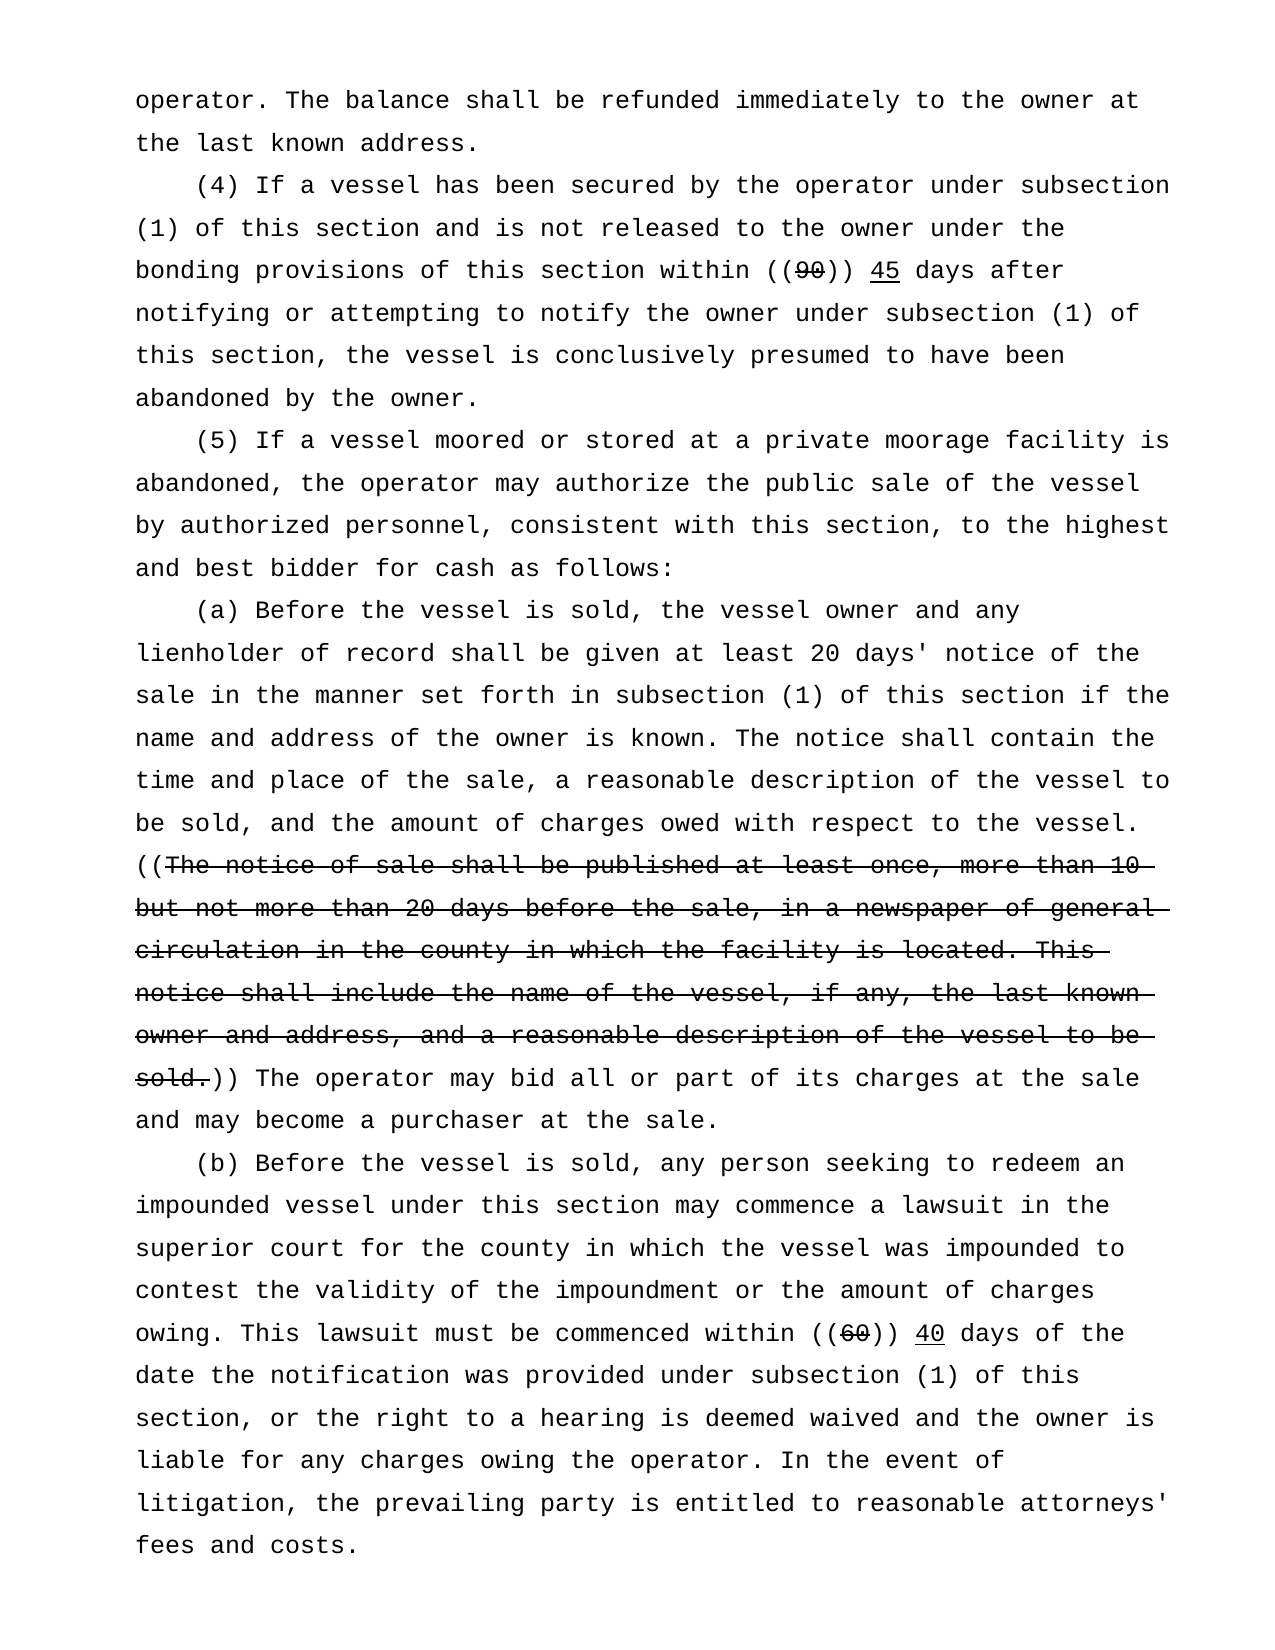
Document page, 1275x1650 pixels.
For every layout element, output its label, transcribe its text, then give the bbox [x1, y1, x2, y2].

text (b) Before the vessel is sold, any person seeking to redeem an impounded vessel under this section may commence a lawsuit in the superior court for the county in which the vessel was impounded to contest the validity of the impoundment or the amount of charges owing. This lawsuit must be commenced within ((60)) 40 days of the date the notification was provided under subsection (1) of this section, or the right to a hearing is deemed waived and the owner is liable for any charges owing the operator. In the event of litigation, the prevailing party is entitled to reasonable attorneys' fees and costs. [135, 1137, 1170, 1562]
text (4) If a vessel has been secured by the operator under subsection (1) of this section and is not released to the owner under the bonding provisions of this section within ((90)) 45 days after notifying or attempting to notify the owner under subsection (1) of this section, the vessel is conclusively presumed to have been abandoned by the owner. [135, 160, 1170, 415]
text (5) If a vessel moored or stored at a private moorage facility is abandoned, the operator may authorize the public sale of the vessel by authorized personnel, consistent with this section, to the highest and best bidder for cash as follows: [135, 415, 1170, 585]
text (a) Before the vessel is sold, the vessel owner and any lienholder of record shall be given at least 20 days' notice of the sale in the manner set forth in subsection (1) of this section if the name and address of the owner is known. The notice shall contain the time and place of the sale, a reasonable description of the vessel to be sold, and the amount of charges owed with respect to the vessel. ((The notice of sale shall be published at least once, more than 10 but not more than 20 days before the sale, in a newspaper of general circulation in the county in which the facility is located. This notice shall include the name of the vessel, if any, the last known owner and address, and a reasonable description of the vessel to be sold.)) The operator may bid all or part of its charges at the sale and may become a purchaser at the sale. [135, 585, 1170, 909]
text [135, 75, 1170, 160]
text (a) Before the vessel is sold, the vessel owner and any lienholder of record shall be given at least 20 days' notice of the sale in the manner set forth in subsection (1) of this section if the name and address of the owner is known. The notice shall contain the time and place of the sale, a reasonable description of the vessel to be sold, and the amount of charges owed with respect to the vessel. ((The notice of sale shall be published at least once, more than 10 but not more than 20 days before the sale, in a newspaper of general circulation in the county in which the facility is located. This notice shall include the name of the vessel, if any, the last known owner and address, and a reasonable description of the vessel to be sold.)) The operator may bid all or part of its charges at the sale and may become a purchaser at the sale. [135, 911, 1170, 1137]
